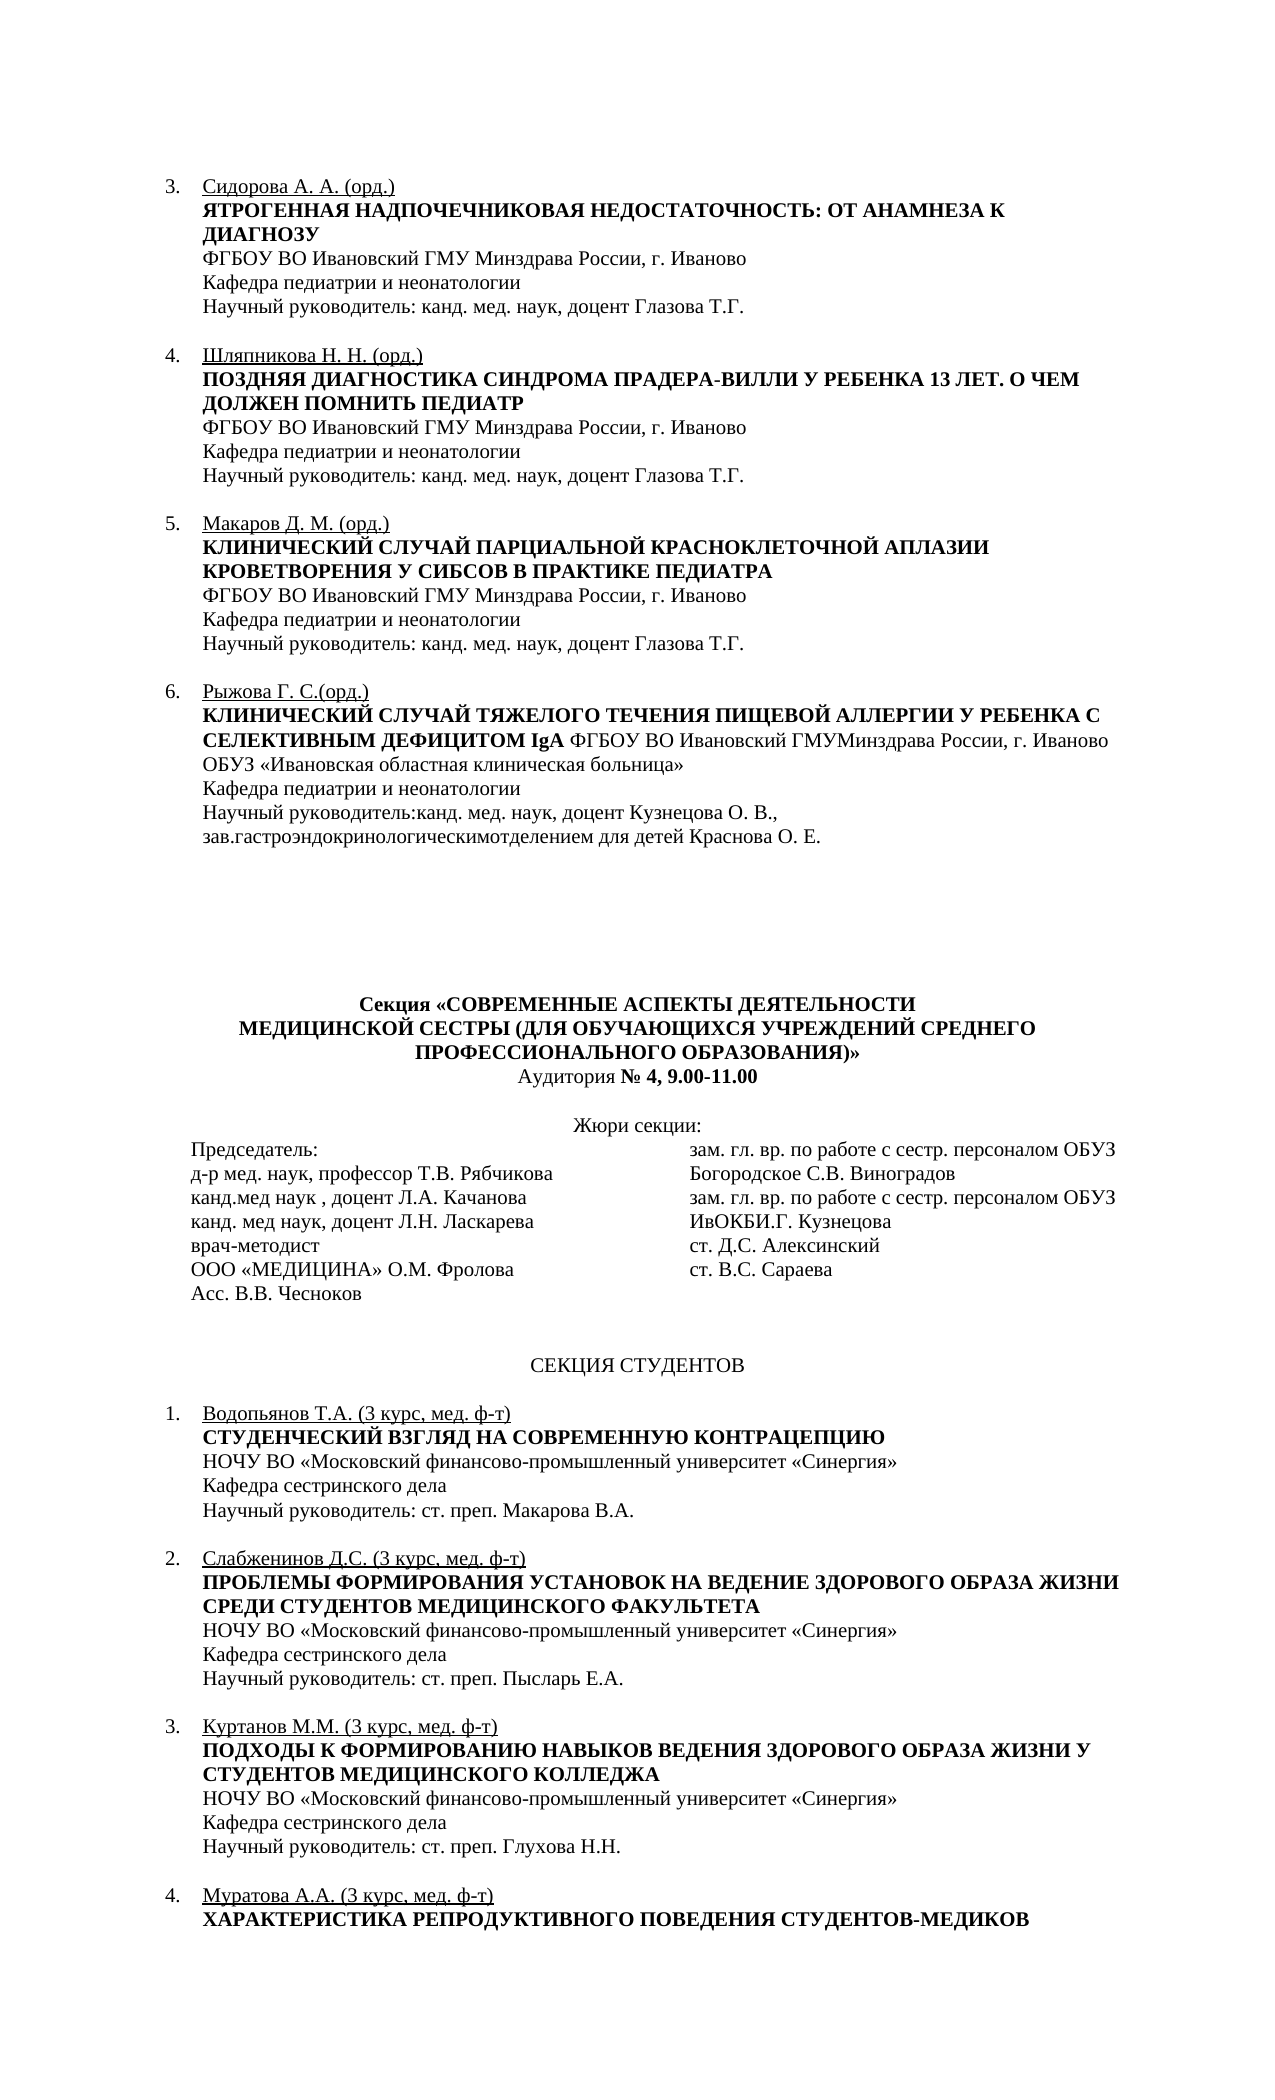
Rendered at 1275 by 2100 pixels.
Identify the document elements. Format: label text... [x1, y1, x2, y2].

list ФГБОУ ВО Ивановский ГМУ Минздрава России, г. Иваново [202, 415, 1125, 439]
text СЕКЦИЯ СТУДЕНТОВ [150, 1353, 1125, 1377]
text НОЧУ ВО «Московский финансово-промышленный университет «Синергия» [202, 1449, 1125, 1473]
list ОБУЗ «Ивановская областная клиническая больница» [202, 752, 1125, 776]
text МЕДИЦИНСКОЙ СЕСТРЫ (ДЛЯ ОБУЧАЮЩИХСЯ УЧРЕЖДЕНИЙ СРЕДНЕГО ПРОФЕССИОНАЛЬНОГО ОБРАЗОВАНИЯ)» [150, 1016, 1125, 1064]
list ЯТРОГЕННАЯ НАДПОЧЕЧНИКОВАЯ НЕДОСТАТОЧНОСТЬ: ОТ АНАМНЕЗА К ДИАГНОЗУ [202, 198, 1125, 246]
list Сидорова А. А. (орд.) [165, 174, 1125, 198]
list Макаров Д. М. (орд.) [165, 511, 1125, 535]
text НОЧУ ВО «Московский финансово-промышленный университет «Синергия» [202, 1618, 1125, 1642]
text Кафедра сестринского дела [202, 1642, 1125, 1666]
list ФГБОУ ВО Ивановский ГМУ Минздрава России, г. Иваново [202, 583, 1125, 607]
table_header зам. гл. вр. по работе с сестр. персоналом ОБУЗ Богородское С.В. Виноградов зам. гл. вр. по работе с сестр. персоналом ОБУЗ ИвОКБИ.Г. Кузнецова ст. Д.С. Алексинский ст. В.С. Сараева [678, 1137, 1227, 1329]
list Кафедра педиатрии и неонатологии [202, 270, 1125, 294]
text Жюри секции: [150, 1112, 1125, 1137]
text Научный руководитель: ст. преп. Макарова В.А. [202, 1497, 1125, 1522]
list Куртанов М.М. (3 курс, мед. ф-т) [165, 1714, 1125, 1738]
list Муратова А.А. (3 курс, мед. ф-т) [165, 1882, 1125, 1907]
text Кафедра сестринского дела [202, 1810, 1125, 1834]
list Водопьянов Т.А. (3 курс, мед. ф-т) [165, 1401, 1125, 1425]
list Рыжова Г. С.(орд.) [165, 679, 1125, 703]
text Аудитория № 4, 9.00-11.00 [150, 1064, 1125, 1088]
list Научный руководитель: канд. мед. наук, доцент Глазова Т.Г. [202, 294, 1125, 318]
list Слабженинов Д.С. (3 курс, мед. ф-т) [165, 1546, 1125, 1570]
list Шляпникова Н. Н. (орд.) [165, 342, 1125, 367]
text Секция «СОВРЕМЕННЫЕ АСПЕКТЫ ДЕЯТЕЛЬНОСТИ [150, 992, 1125, 1016]
list КЛИНИЧЕСКИЙ СЛУЧАЙ ПАРЦИАЛЬНОЙ КРАСНОКЛЕТОЧНОЙ АПЛАЗИИ КРОВЕТВОРЕНИЯ У СИБСОВ В ПРАКТИКЕ ПЕДИАТРА [202, 535, 1125, 583]
text Научный руководитель: ст. преп. Глухова Н.Н. [202, 1834, 1125, 1858]
list Кафедра педиатрии и неонатологии [202, 439, 1125, 463]
list Кафедра педиатрии и неонатологии [202, 776, 1125, 800]
table_header Председатель: д-р мед. наук, профессор Т.В. Рябчикова канд.мед наук , доцент Л.А. Качанова канд. мед наук, доцент Л.Н. Ласкарева врач-методист ООО «МЕДИЦИНА» О.М. Фролова Асс. В.В. Чесноков [132, 1137, 678, 1329]
text НОЧУ ВО «Московский финансово-промышленный университет «Синергия» [202, 1786, 1125, 1810]
text Кафедра сестринского дела [202, 1473, 1125, 1497]
text ПРОБЛЕМЫ ФОРМИРОВАНИЯ УСТАНОВОК НА ВЕДЕНИЕ ЗДОРОВОГО ОБРАЗА ЖИЗНИ СРЕДИ СТУДЕНТОВ МЕДИЦИНСКОГО ФАКУЛЬТЕТА [202, 1570, 1125, 1618]
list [202, 246, 1125, 270]
list Кафедра педиатрии и неонатологии [202, 607, 1125, 631]
list Научный руководитель: канд. мед. наук, доцент Глазова Т.Г. [202, 631, 1125, 655]
list КЛИНИЧЕСКИЙ СЛУЧАЙ ТЯЖЕЛОГО ТЕЧЕНИЯ ПИЩЕВОЙ АЛЛЕРГИИ У РЕБЕНКА С СЕЛЕКТИВНЫМ ДЕФИЦИТОМ IgA ФГБОУ ВО Ивановский ГМУМинздрава России, г. Иваново [202, 703, 1125, 752]
text Научный руководитель: ст. преп. Пысларь Е.А. [202, 1666, 1125, 1690]
list Научный руководитель: канд. мед. наук, доцент Глазова Т.Г. [202, 463, 1125, 487]
list Научный руководитель:канд. мед. наук, доцент Кузнецова О. В., [202, 800, 1125, 824]
text ПОДХОДЫ К ФОРМИРОВАНИЮ НАВЫКОВ ВЕДЕНИЯ ЗДОРОВОГО ОБРАЗА ЖИЗНИ У СТУДЕНТОВ МЕДИЦИНСКОГО КОЛЛЕДЖА [202, 1738, 1125, 1786]
list зав.гастроэндокринологическимотделением для детей Краснова О. Е. [202, 824, 1125, 848]
list ПОЗДНЯЯ ДИАГНОСТИКА СИНДРОМА ПРАДЕРА-ВИЛЛИ У РЕБЕНКА 13 ЛЕТ. О ЧЕМ ДОЛЖЕН ПОМНИТЬ ПЕДИАТР [202, 367, 1125, 415]
text ХАРАКТЕРИСТИКА РЕПРОДУКТИВНОГО ПОВЕДЕНИЯ СТУДЕНТОВ-МЕДИКОВ [202, 1907, 1125, 1931]
text СТУДЕНЧЕСКИЙ ВЗГЛЯД НА СОВРЕМЕННУЮ КОНТРАЦЕПЦИЮ [202, 1425, 1125, 1449]
